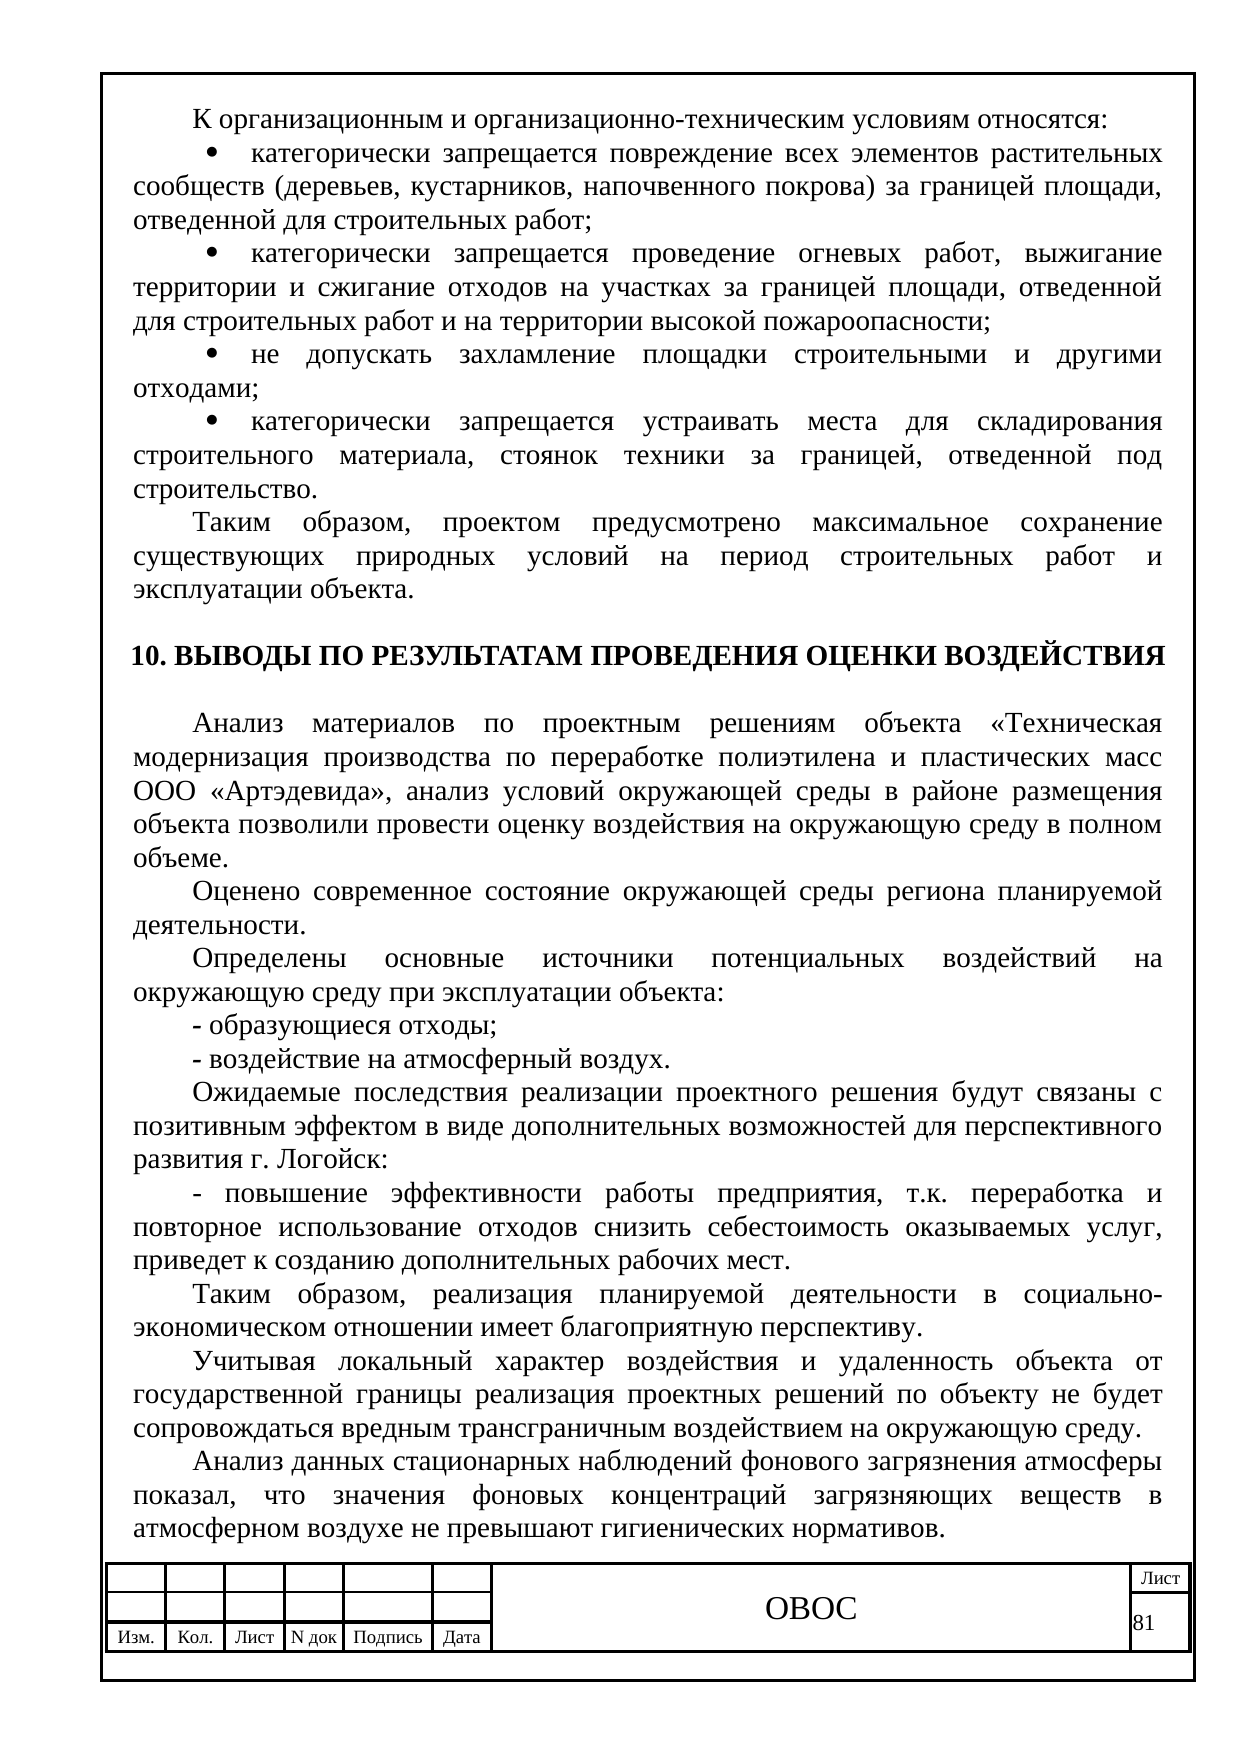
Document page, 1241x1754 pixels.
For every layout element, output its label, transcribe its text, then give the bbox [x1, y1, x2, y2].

text Учитывая локальный характер воздействия и удаленность объекта от государственной границы реализация проектных решений по объекту не будет сопровождаться вредным трансграничным воздействием на окружающую среду. [133, 1343, 1163, 1443]
text - образующиеся отходы; [133, 1007, 1163, 1041]
text Анализ данных стационарных наблюдений фонового загрязнения атмосферы показал, что значения фоновых концентраций загрязняющих веществ в атмосферном воздухе не превышают гигиенических нормативов. [133, 1443, 1163, 1544]
text - воздействие на атмосферный воздух. [133, 1041, 1163, 1074]
list категорически запрещается повреждение всех элементов растительных сообществ (деревьев, кустарников, напочвенного покрова) за границей площади, отведенной для строительных работ; [133, 135, 1163, 236]
text 10. ВЫВОДЫ ПО РЕЗУЛЬТАТАМ ПРОВЕДЕНИЯ ОЦЕНКИ ВОЗДЕЙСТВИЯ [103, 638, 1193, 672]
list категорически запрещается проведение огневых работ, выжигание территории и сжигание отходов на участках за границей площади, отведенной для строительных работ и на территории высокой пожароопасности; [133, 236, 1163, 336]
text Анализ материалов по проектным решениям объекта «Техническая модернизация производства по переработке полиэтилена и пластических масс ООО «Артэдевида», анализ условий окружающей среды в районе размещения объекта позволили провести оценку воздействия на окружающую среду в полном объеме. [133, 706, 1163, 873]
list не допускать захламление площадки строительными и другими отходами; [133, 336, 1163, 403]
text - повышение эффективности работы предприятия, т.к. переработка и повторное использование отходов снизить себестоимость оказываемых услуг, приведет к созданию дополнительных рабочих мест. [133, 1175, 1163, 1276]
text Таким образом, реализация планируемой деятельности в социально-экономическом отношении имеет благоприятную перспективу. [133, 1276, 1163, 1343]
text Ожидаемые последствия реализации проектного решения будут связаны с позитивным эффектом в виде дополнительных возможностей для перспективного развития г. Логойск: [133, 1074, 1163, 1175]
text Определены основные источники потенциальных воздействий на окружающую среду при эксплуатации объекта: [133, 940, 1163, 1007]
text К организационным и организационно-техническим условиям относятся: [133, 101, 1163, 135]
text Таким образом, проектом предусмотрено максимальное сохранение существующих природных условий на период строительных работ и эксплуатации объекта. [133, 504, 1163, 605]
list категорически запрещается устраивать места для складирования строительного материала, стоянок техники за границей, отведенной под строительство. [133, 403, 1163, 504]
text Оценено современное состояние окружающей среды региона планируемой деятельности. [133, 873, 1163, 940]
